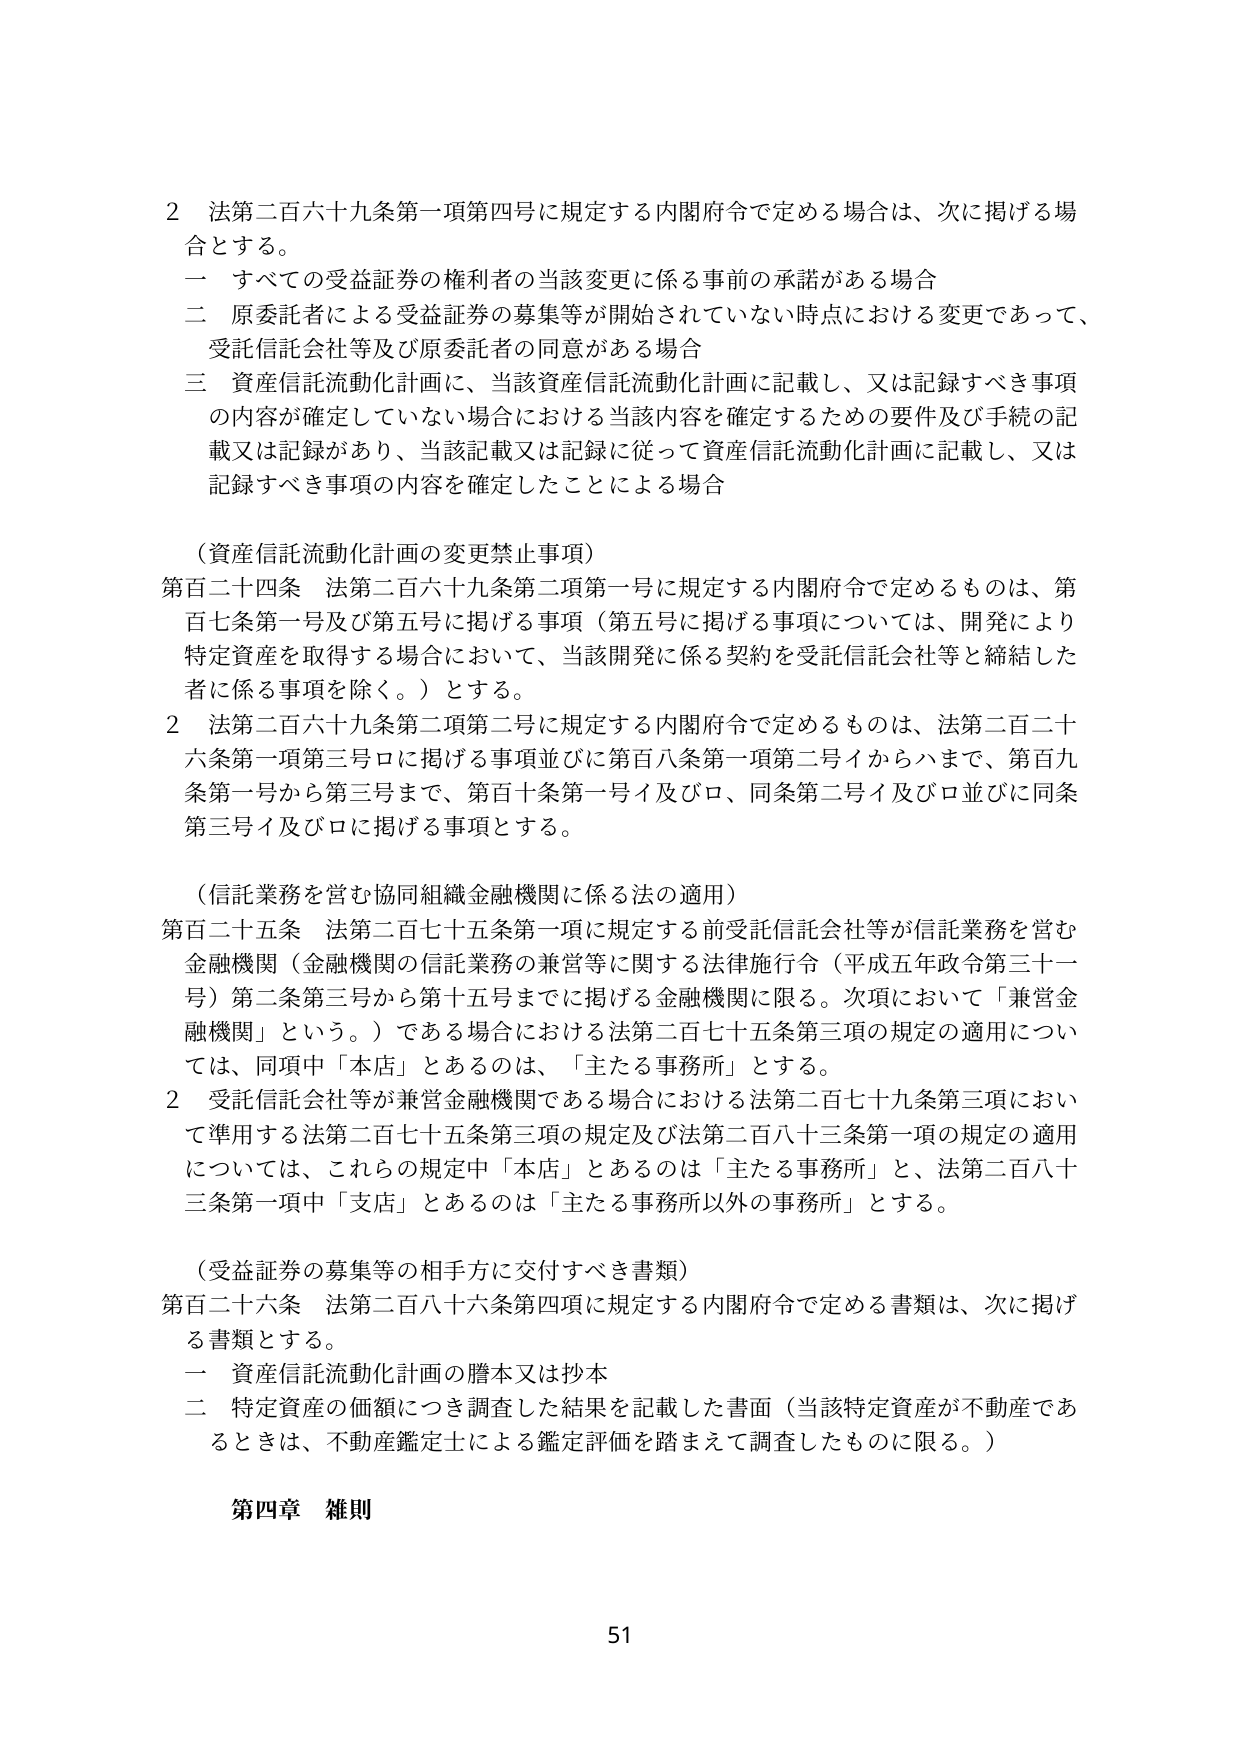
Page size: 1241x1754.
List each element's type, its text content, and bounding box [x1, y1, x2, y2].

text 一 資産信託流動化計画の謄本又は抄本 [184, 1355, 1079, 1389]
text ２ 受託信託会社等が兼営金融機関である場合における法第二百七十九条第三項において準用する法第二百七十五条第三項の規定及び法第二百八十三条第一項の規定の適用については、これらの規定中「本店」とあるのは「主たる事務所」と、法第二百八十三条第一項中「支店」とあるのは「主たる事務所以外の事務所」とする。 [161, 1082, 1079, 1219]
text ２ 法第二百六十九条第一項第四号に規定する内閣府令で定める場合は、次に掲げる場合とする。 [161, 194, 1079, 262]
text （信託業務を営む協同組織金融機関に係る法の適用） [184, 877, 1079, 911]
text 三 資産信託流動化計画に、当該資産信託流動化計画に記載し、又は記録すべき事項の内容が確定していない場合における当該内容を確定するための要件及び手続の記載又は記録があり、当該記載又は記録に従って資産信託流動化計画に記載し、又は記録すべき事項の内容を確定したことによる場合 [184, 364, 1079, 501]
text 第四章 雑則 [230, 1492, 1079, 1526]
text 第百二十五条 法第二百七十五条第一項に規定する前受託信託会社等が信託業務を営む金融機関（金融機関の信託業務の兼営等に関する法律施行令（平成五年政令第三十一号）第二条第三号から第十五号までに掲げる金融機関に限る。次項において「兼営金融機関」という。）である場合における法第二百七十五条第三項の規定の適用については、同項中「本店」とあるのは、「主たる事務所」とする。 [161, 911, 1079, 1082]
text 第百二十四条 法第二百六十九条第二項第一号に規定する内閣府令で定めるものは、第百七条第一号及び第五号に掲げる事項（第五号に掲げる事項については、開発により特定資産を取得する場合において、当該開発に係る契約を受託信託会社等と締結した者に係る事項を除く。）とする。 [161, 569, 1079, 706]
text 第百二十六条 法第二百八十六条第四項に規定する内閣府令で定める書類は、次に掲げる書類とする。 [161, 1287, 1079, 1355]
text 二 原委託者による受益証券の募集等が開始されていない時点における変更であって、受託信託会社等及び原委託者の同意がある場合 [184, 296, 1079, 364]
text 一 すべての受益証券の権利者の当該変更に係る事前の承諾がある場合 [184, 262, 1079, 296]
text （資産信託流動化計画の変更禁止事項） [184, 535, 1079, 569]
text ２ 法第二百六十九条第二項第二号に規定する内閣府令で定めるものは、法第二百二十六条第一項第三号ロに掲げる事項並びに第百八条第一項第二号イからハまで、第百九条第一号から第三号まで、第百十条第一号イ及びロ、同条第二号イ及びロ並びに同条第三号イ及びロに掲げる事項とする。 [161, 706, 1079, 843]
text （受益証券の募集等の相手方に交付すべき書類） [184, 1253, 1079, 1287]
text 二 特定資産の価額につき調査した結果を記載した書面（当該特定資産が不動産であるときは、不動産鑑定士による鑑定評価を踏まえて調査したものに限る。） [184, 1389, 1079, 1458]
